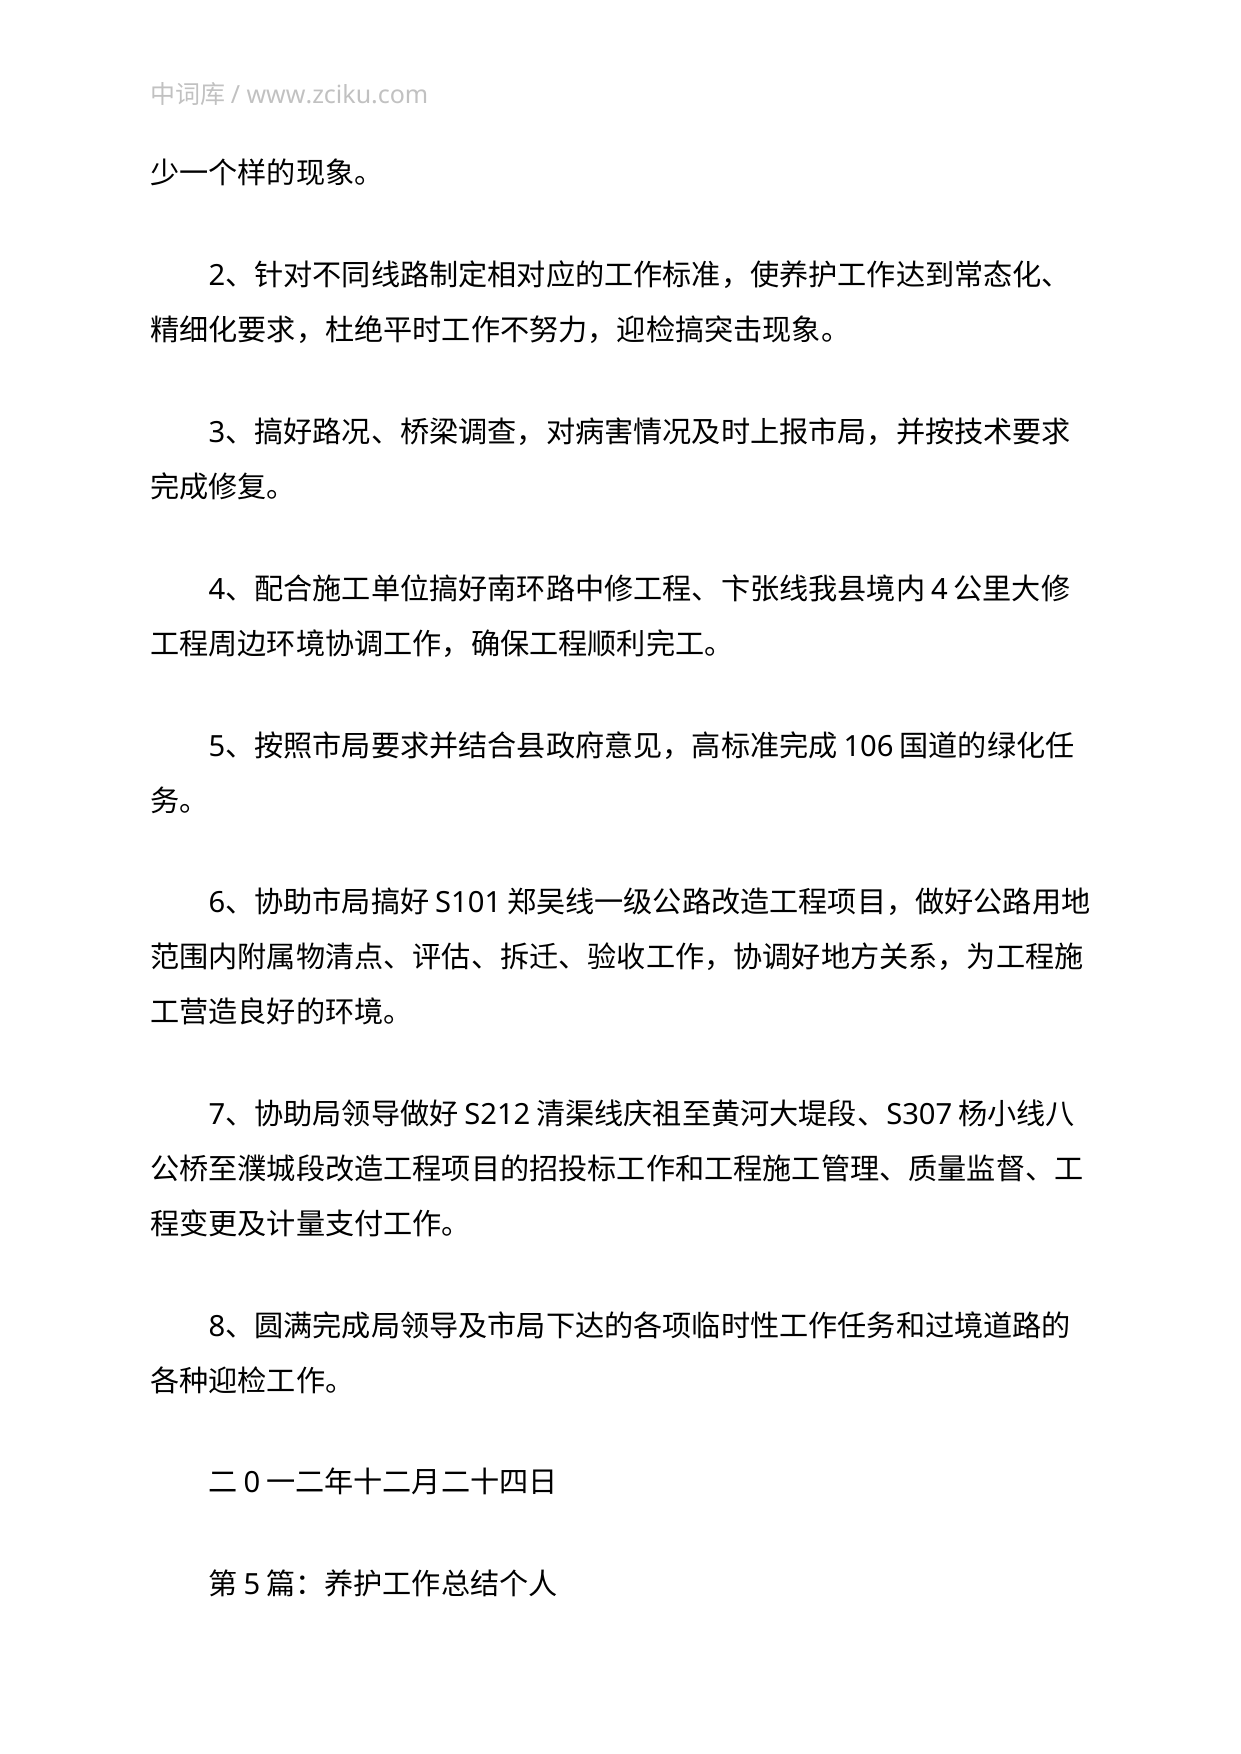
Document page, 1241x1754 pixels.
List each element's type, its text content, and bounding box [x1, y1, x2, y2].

text 2、针对不同线路制定相对应的工作标准，使养护工作达到常态化、精细化要求，杜绝平时工作不努力，迎检搞突击现象。 [150, 252, 1090, 349]
text 8、圆满完成局领导及市局下达的各项临时性工作任务和过境道路的各种迎检工作。 [150, 1302, 1090, 1399]
text 7、协助局领导做好S212清渠线庆祖至黄河大堤段、S307杨小线八公桥至濮城段改造工程项目的招投标工作和工程施工管理、质量监督、工程变更及计量支付工作。 [150, 1091, 1090, 1243]
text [150, 150, 1090, 192]
text 3、搞好路况、桥梁调查，对病害情况及时上报市局，并按技术要求完成修复。 [150, 408, 1090, 506]
text 4、配合施工单位搞好南环路中修工程、卞张线我县境内4公里大修工程周边环境协调工作，确保工程顺利完工。 [150, 565, 1090, 663]
text 5、按照市局要求并结合县政府意见，高标准完成106国道的绿化任务。 [150, 722, 1090, 819]
text 二0一二年十二月二十四日 [150, 1459, 1090, 1501]
text 第5篇：养护工作总结个人 [150, 1561, 1090, 1603]
text 6、协助市局搞好S101郑吴线一级公路改造工程项目，做好公路用地范围内附属物清点、评估、拆迁、验收工作，协调好地方关系，为工程施工营造良好的环境。 [150, 879, 1090, 1031]
